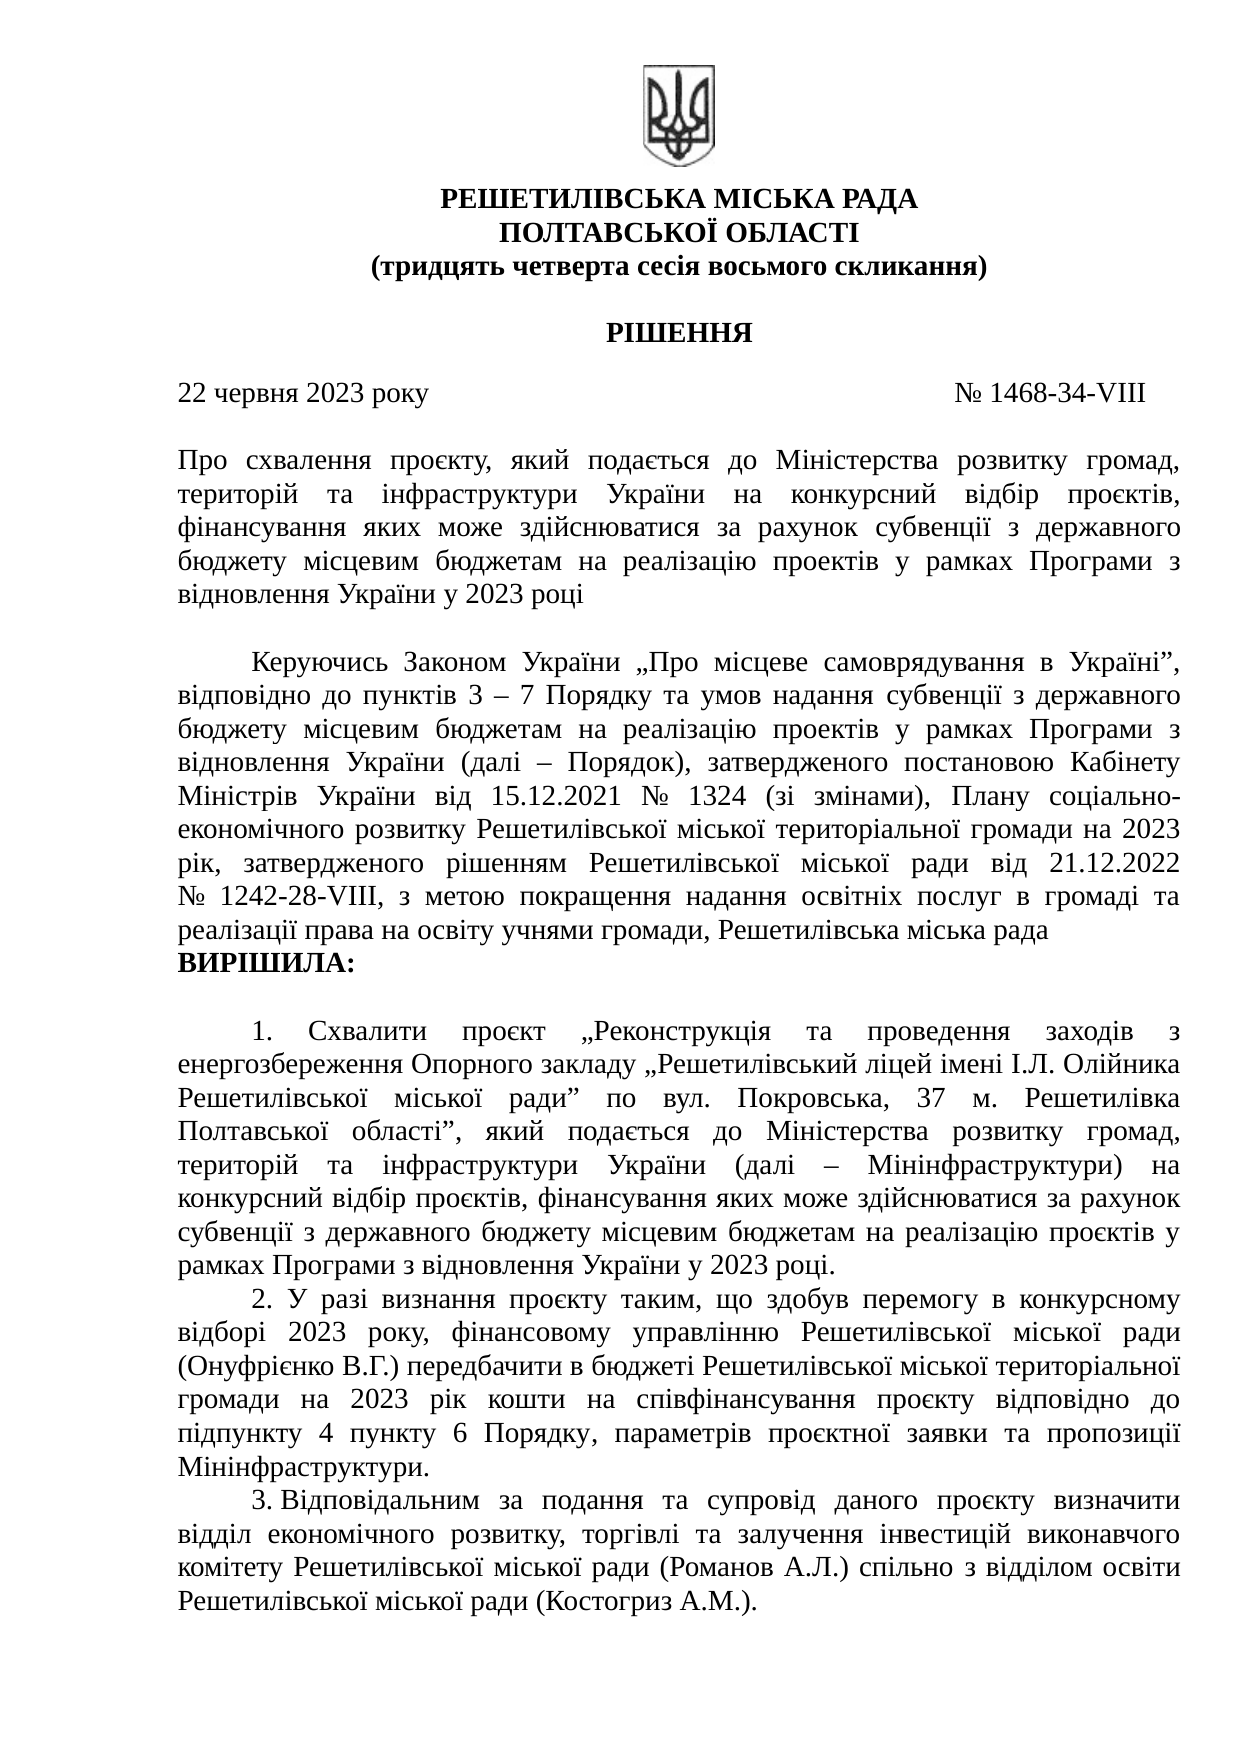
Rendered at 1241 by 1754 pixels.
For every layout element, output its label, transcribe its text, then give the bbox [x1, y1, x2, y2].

text 22 червня 2023 року № 1468-34-VIІI [177, 375, 1181, 409]
picture [643, 65, 715, 167]
list 1. Схвалити проєкт „Реконструкція та проведення заходів з енергозбереження Опорного закладу „Решетилівський ліцей імені І.Л. Олійника Решетилівської міської ради” по вул. Покровська, 37 м. Решетилівка Полтавської області”, який подається до Міністерства розвитку громад, територій та інфраструктури України (далі – Мінінфраструктури) на конкурсний відбір проєктів, фінансування яких може здійснюватися за рахунок субвенції з державного бюджету місцевим бюджетам на реалізацію проєктів у рамках Програми з відновлення України у 2023 році. [177, 1013, 1181, 1281]
text РІШЕННЯ [177, 316, 1181, 349]
text Керуючись Законом України „Про місцеве самоврядування в Україні”, відповідно до пунктів 3 – 7 Порядку та умов надання субвенції з державного бюджету місцевим бюджетам на реалізацію проектів у рамках Програми з відновлення України (далі – Порядок), затвердженого постановою Кабінету Міністрів України від 15.12.2021 № 1324 (зі змінами), Плану соціально-економічного розвитку Решетилівської міської територіальної громади на 2023 рік, затвердженого рішенням Решетилівської міської ради від 21.12.2022 № 1242-28-VІІІ, з метою покращення надання освітніх послуг в громаді та реалізації права на освіту учнями громади, Решетилівська міська рада [177, 744, 1181, 811]
text Керуючись Законом України „Про місцеве самоврядування в Україні”, відповідно до пунктів 3 – 7 Порядку та умов надання субвенції з державного бюджету місцевим бюджетам на реалізацію проектів у рамках Програми з відновлення України (далі – Порядок), затвердженого постановою Кабінету Міністрів України від 15.12.2021 № 1324 (зі змінами), Плану соціально-економічного розвитку Решетилівської міської територіальної громади на 2023 рік, затвердженого рішенням Решетилівської міської ради від 21.12.2022 № 1242-28-VІІІ, з метою покращення надання освітніх послуг в громаді та реалізації права на освіту учнями громади, Решетилівська міська рада [177, 644, 1181, 711]
text Про схвалення проєкту, який подається до Міністерства розвитку громад, територій та інфраструктури України на конкурсний відбір проєктів, фінансування яких може здійснюватися за рахунок субвенції з державного бюджету місцевим бюджетам на реалізацію проектів у рамках Програми з відновлення України у 2023 році [436, 577, 1181, 610]
text ВИРІШИЛА: [177, 946, 1181, 979]
text Керуючись Законом України „Про місцеве самоврядування в Україні”, відповідно до пунктів 3 – 7 Порядку та умов надання субвенції з державного бюджету місцевим бюджетам на реалізацію проектів у рамках Програми з відновлення України (далі – Порядок), затвердженого постановою Кабінету Міністрів України від 15.12.2021 № 1324 (зі змінами), Плану соціально-економічного розвитку Решетилівської міської територіальної громади на 2023 рік, затвердженого рішенням Решетилівської міської ради від 21.12.2022 № 1242-28-VІІІ, з метою покращення надання освітніх послуг в громаді та реалізації права на освіту учнями громади, Решетилівська міська рада [177, 845, 1181, 946]
text 2. У разі визнання проєкту таким, що здобув перемогу в конкурсному відборі 2023 року, фінансовому управлінню Решетилівської міської ради (Онуфрієнко В.Г.) передбачити в бюджеті Решетилівської міської територіальної громади на 2023 рік кошти на співфінансування проєкту відповідно до підпункту 4 пункту 6 Порядку, параметрів проєктної заявки та пропозиції Мінінфраструктури. [177, 1281, 1181, 1482]
text (тридцять четверта сесія восьмого скликання) [177, 248, 1181, 282]
text 3. Відповідальним за подання та супровід даного проєкту визначити відділ економічного розвитку, торгівлі та залучення інвестицій виконавчого комітету Решетилівської міської ради (Романов А.Л.) спільно з відділом освіти Решетилівської міської ради (Костогриз А.М.). [177, 1482, 1181, 1616]
text РЕШЕТИЛІВСЬКА МІСЬКА РАДА [177, 181, 1181, 215]
text ПОЛТАВСЬКОЇ ОБЛАСТІ [177, 215, 1181, 248]
text Про схвалення проєкту, який подається до Міністерства розвитку громад, територій та інфраструктури України на конкурсний відбір проєктів, фінансування яких може здійснюватися за рахунок субвенції з державного бюджету місцевим бюджетам на реалізацію проектів у рамках Програми з відновлення України у 2023 році [177, 442, 1181, 543]
